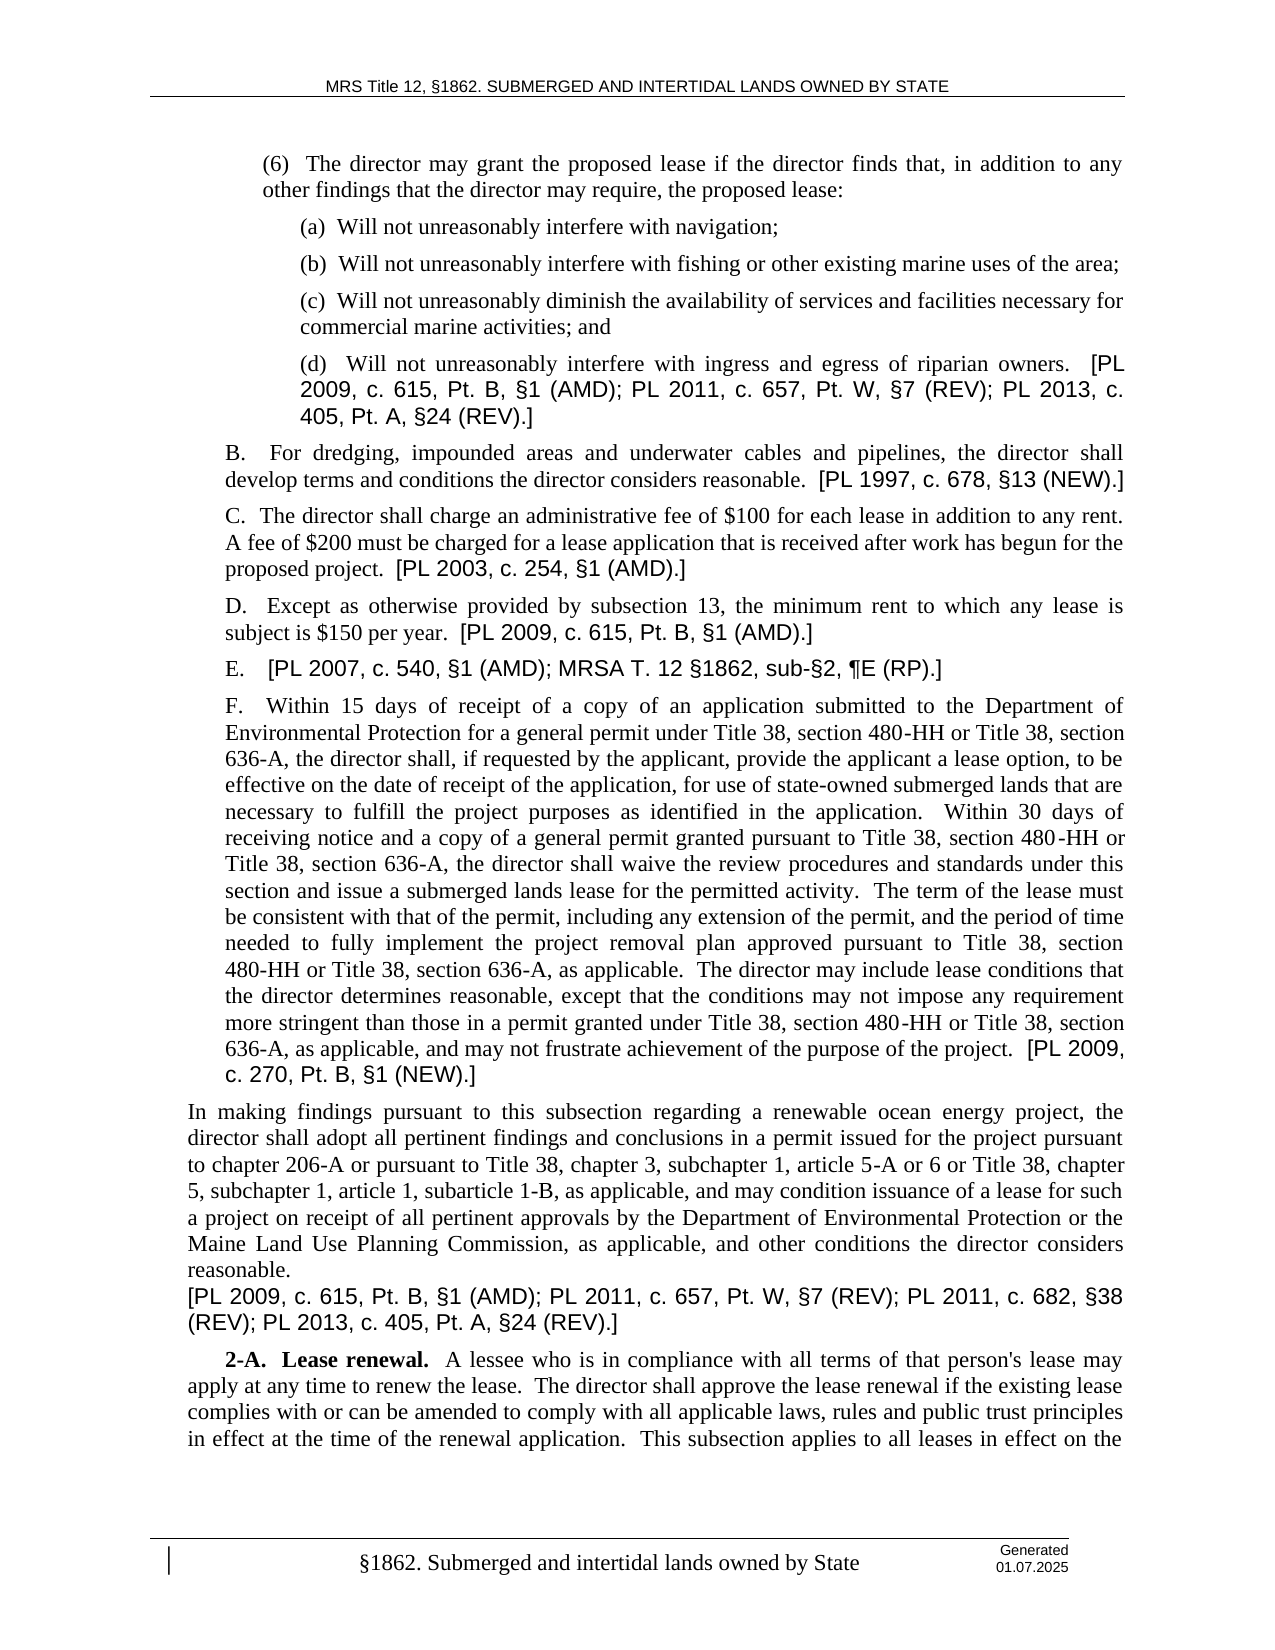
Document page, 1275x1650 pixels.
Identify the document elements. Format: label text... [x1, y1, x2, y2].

text F. Within 15 days of receipt of a copy of an application submitted to the Department of Environmental Protection for a general permit under Title 38, section 480‑HH or Title 38, section 636‑A, the director shall, if requested by the applicant, provide the applicant a lease option, to be effective on the date of receipt of the application, for use of state-owned submerged lands that are necessary to fulfill the project purposes as identified in the application. Within 30 days of receiving notice and a copy of a general permit granted pursuant to Title 38, section 480‑HH or Title 38, section 636‑A, the director shall waive the review procedures and standards under this section and issue a submerged lands lease for the permitted activity. The term of the lease must be consistent with that of the permit, including any extension of the permit, and the period of time needed to fully implement the project removal plan approved pursuant to Title 38, section 480‑HH or Title 38, section 636‑A, as applicable. The director may include lease conditions that the director determines reasonable, except that the conditions may not impose any requirement more stringent than those in a permit granted under Title 38, section 480‑HH or Title 38, section 636‑A, as applicable, and may not frustrate achievement of the purpose of the project. [PL 2009, c. 270, Pt. B, §1 (NEW).] [225, 692, 1125, 1088]
text B. For dredging, impounded areas and underwater cables and pipelines, the director shall develop terms and conditions the director considers reasonable. [PL 1997, c. 678, §13 (NEW).] [225, 439, 1125, 492]
text (a) Will not unreasonably interfere with navigation; [300, 213, 1125, 239]
text [PL 2009, c. 615, Pt. B, §1 (AMD); PL 2011, c. 657, Pt. W, §7 (REV); PL 2011, c. 682, §38 (REV); PL 2013, c. 405, Pt. A, §24 (REV).] [187, 1283, 1125, 1335]
text (6) The director may grant the proposed lease if the director finds that, in addition to any other findings that the director may require, the proposed lease: [262, 150, 1125, 203]
text (c) Will not unreasonably diminish the availability of services and facilities necessary for commercial marine activities; and [300, 287, 1125, 339]
text D. Except as otherwise provided by subsection 13, the minimum rent to which any lease is subject is $150 per year. [PL 2009, c. 615, Pt. B, §1 (AMD).] [225, 592, 1125, 645]
text (b) Will not unreasonably interfere with fishing or other existing marine uses of the area; [300, 250, 1125, 276]
text C. The director shall charge an administrative fee of $100 for each lease in addition to any rent. A fee of $200 must be charged for a lease application that is received after work has begun for the proposed project. [PL 2003, c. 254, §1 (AMD).] [225, 503, 1125, 582]
text In making findings pursuant to this subsection regarding a renewable ocean energy project, the director shall adopt all pertinent findings and conclusions in a permit issued for the project pursuant to chapter 206‑A or pursuant to Title 38, chapter 3, subchapter 1, article 5‑A or 6 or Title 38, chapter 5, subchapter 1, article 1, subarticle 1-B, as applicable, and may condition issuance of a lease for such a project on receipt of all pertinent approvals by the Department of Environmental Protection or the Maine Land Use Planning Commission, as applicable, and other conditions the director considers reasonable. [187, 1098, 1125, 1283]
text (d) Will not unreasonably interfere with ingress and egress of riparian owners. [PL 2009, c. 615, Pt. B, §1 (AMD); PL 2011, c. 657, Pt. W, §7 (REV); PL 2013, c. 405, Pt. A, §24 (REV).] [300, 350, 1125, 429]
text E. [PL 2007, c. 540, §1 (AMD); MRSA T. 12 §1862, sub-§2, ¶E (RP).] [225, 655, 1125, 682]
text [187, 1346, 1125, 1451]
